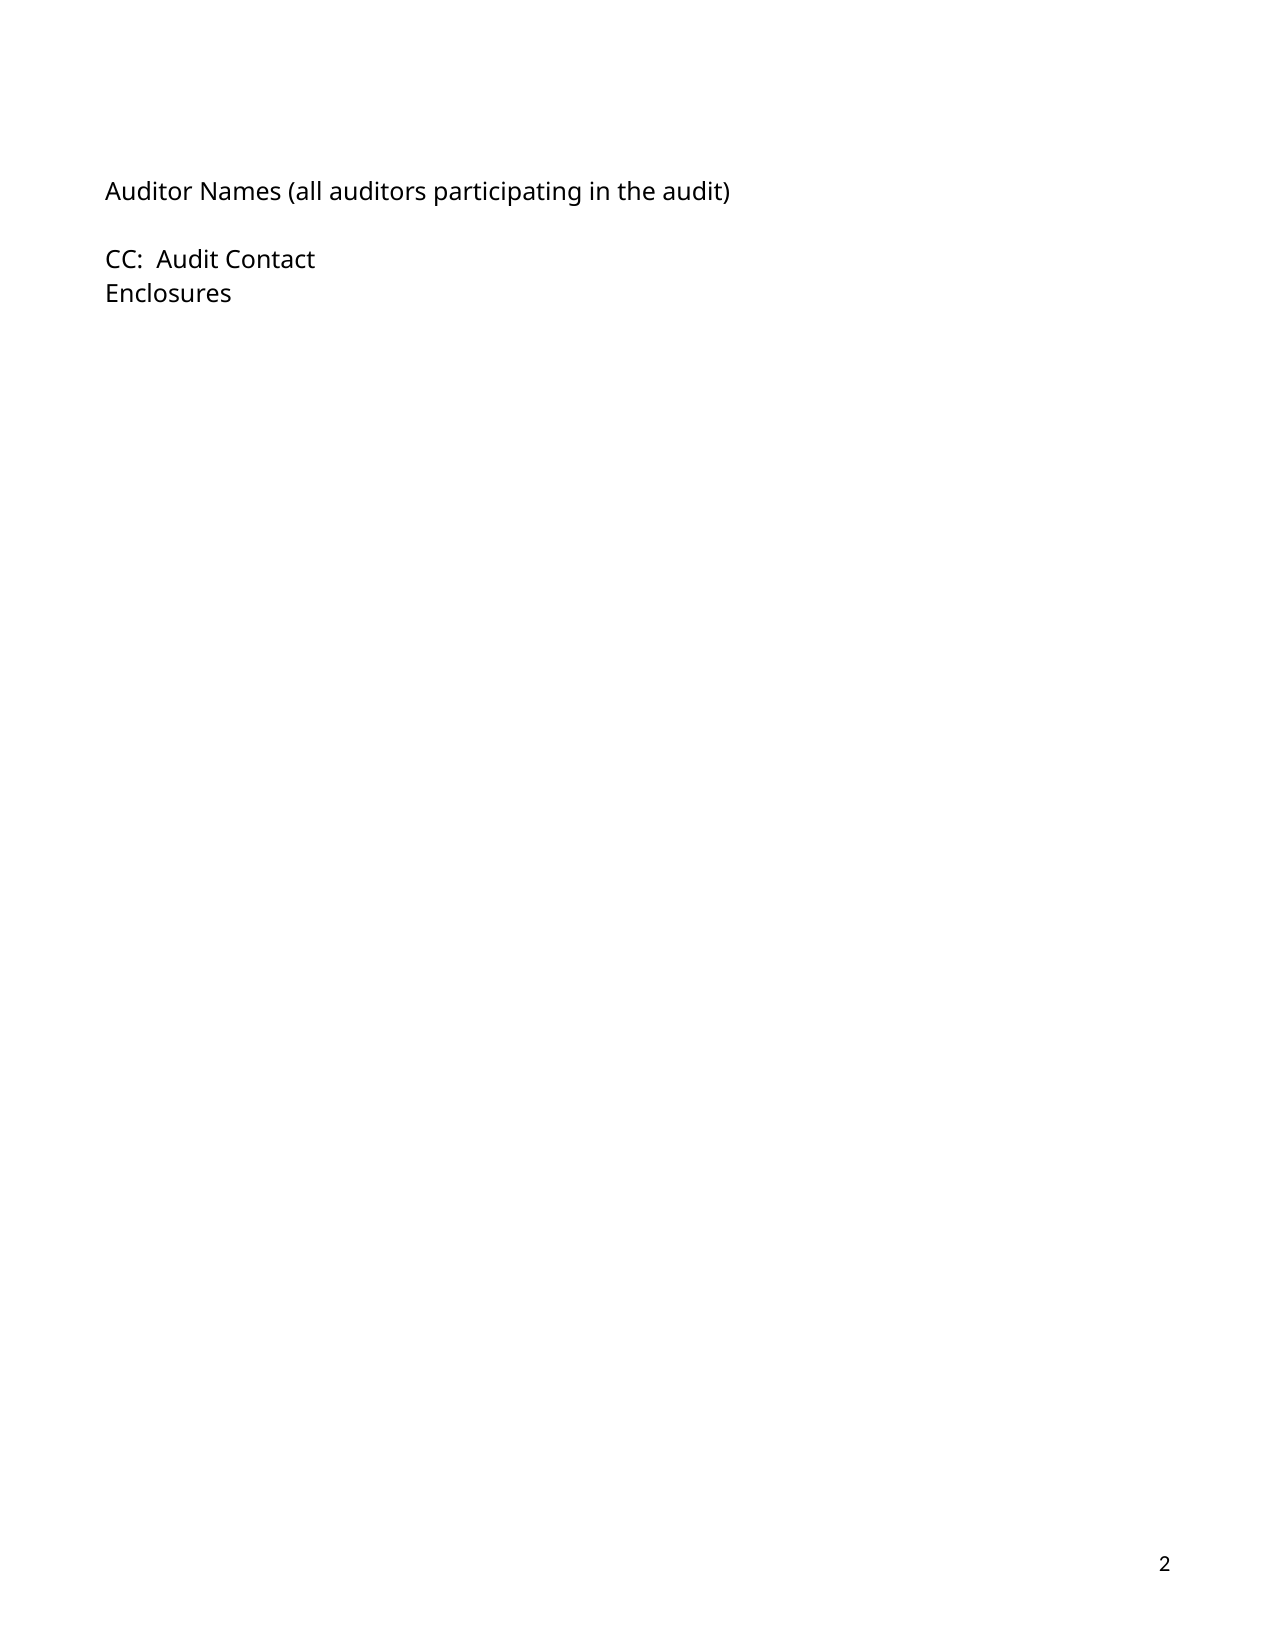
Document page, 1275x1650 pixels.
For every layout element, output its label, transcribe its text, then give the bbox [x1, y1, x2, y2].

text CC: Audit Contact [105, 241, 1169, 275]
text Enclosures [105, 275, 1169, 309]
text Auditor Names (all auditors participating in the audit) [105, 173, 1169, 207]
